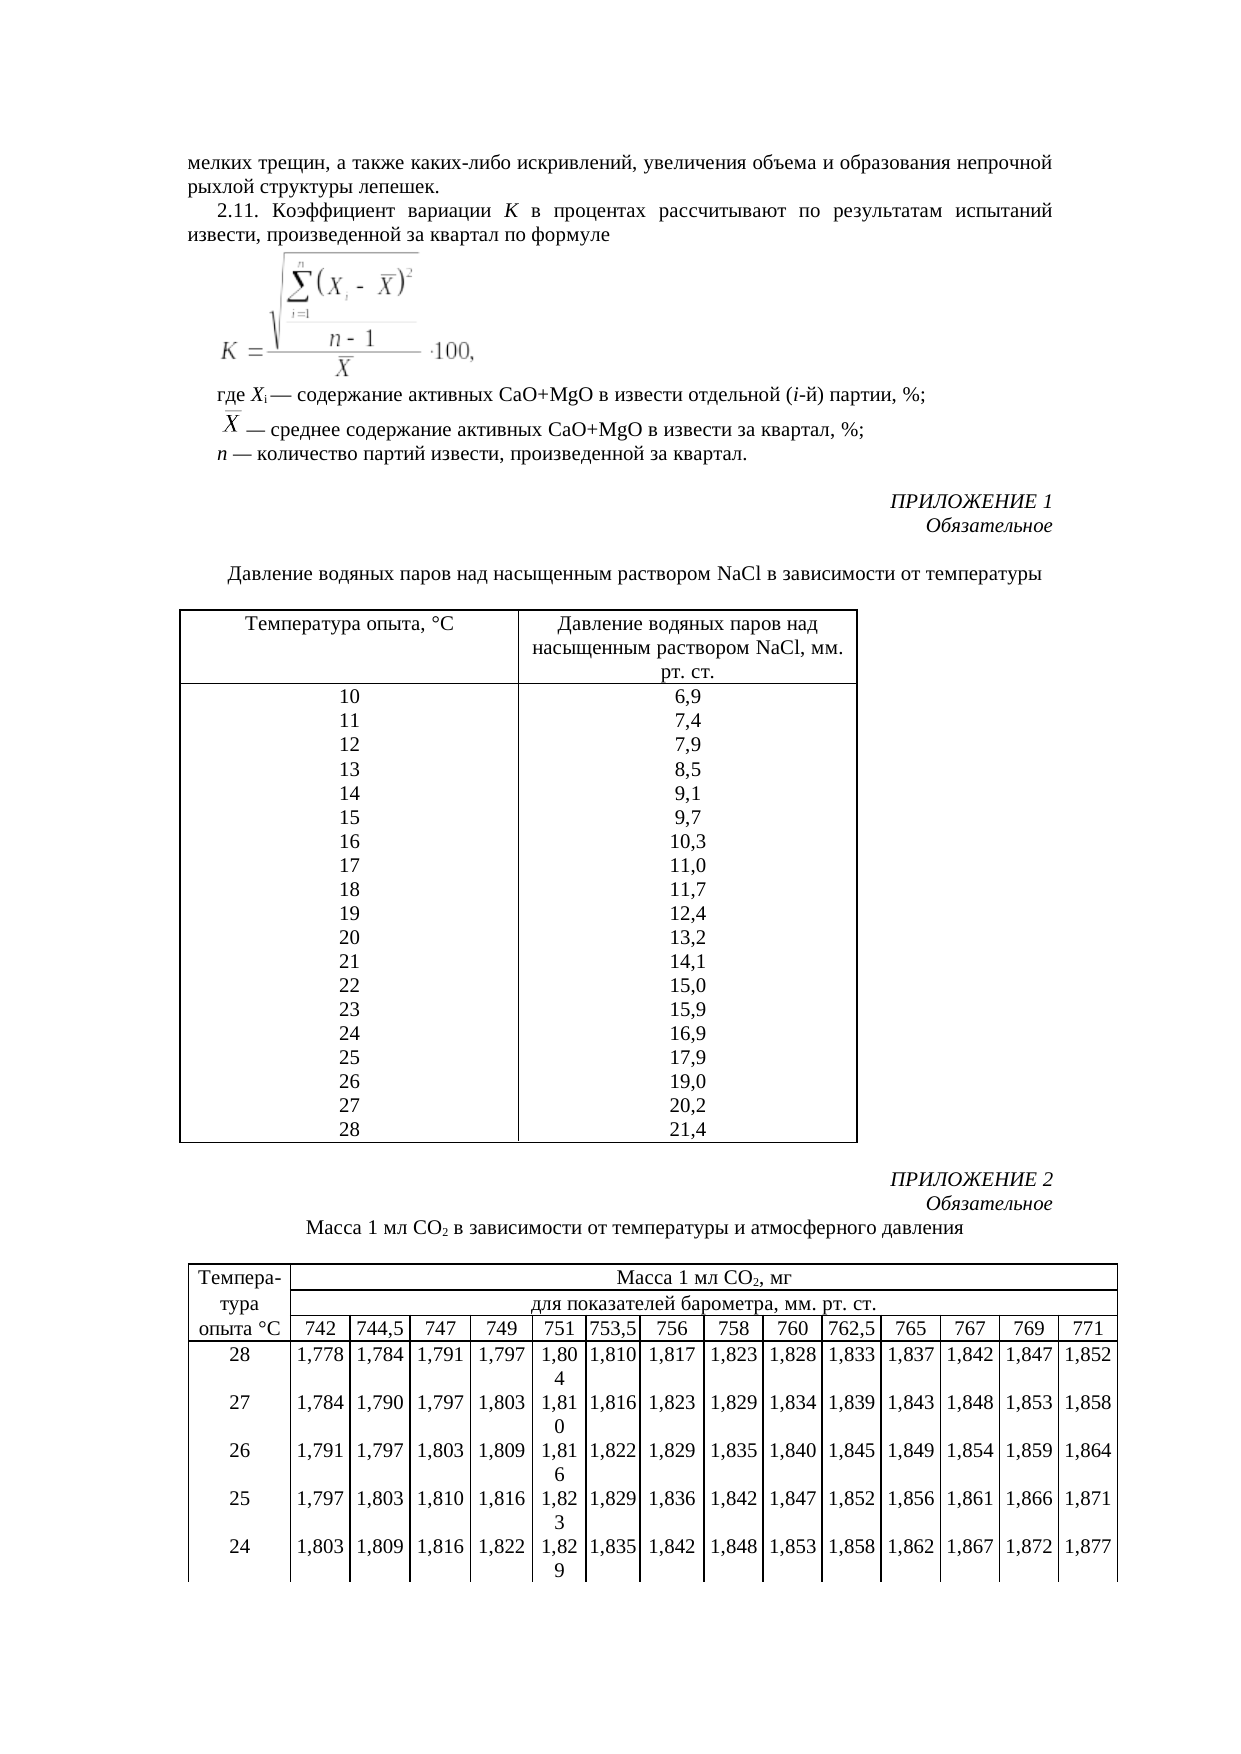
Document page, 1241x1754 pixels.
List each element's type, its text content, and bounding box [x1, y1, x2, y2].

table_cell 28 [181, 1117, 518, 1141]
table_cell 18 [181, 877, 518, 901]
table_cell 1,816 [533, 1438, 585, 1486]
table_cell 1,867 [941, 1534, 999, 1582]
table_cell 17 [181, 853, 518, 877]
table_cell 22 [181, 973, 518, 997]
table_cell 1,858 [1059, 1390, 1117, 1438]
table_cell 1,853 [764, 1534, 821, 1582]
table_cell 1,797 [291, 1486, 349, 1534]
table_cell 1,816 [411, 1534, 470, 1582]
table_cell 15 [181, 805, 518, 828]
table_cell 1,817 [641, 1342, 703, 1390]
table_cell 742 [291, 1316, 349, 1340]
text Обязательное [187, 1191, 1053, 1215]
table_cell 1,810 [587, 1342, 639, 1390]
table_cell 1,853 [1000, 1390, 1058, 1438]
table_cell 1,854 [941, 1438, 999, 1486]
table_cell 1,852 [823, 1486, 880, 1534]
table_cell 14,1 [519, 949, 856, 973]
table_cell 16,9 [519, 1021, 856, 1045]
table_cell 1,829 [533, 1534, 585, 1582]
table_header Масса 1 мл СО2, мг [291, 1265, 1117, 1289]
table_cell 1,804 [533, 1342, 585, 1390]
table_cell 26 [189, 1438, 290, 1486]
table_cell 1,797 [351, 1438, 409, 1486]
table_cell 1,823 [533, 1486, 585, 1534]
table_cell 1,848 [705, 1534, 762, 1582]
table_cell 16 [181, 829, 518, 853]
table_cell 12 [181, 732, 518, 756]
text п — количество партий извести, произведенной за квартал. [187, 440, 1053, 464]
table_cell 11,7 [519, 877, 856, 901]
table_cell 20,2 [519, 1093, 856, 1117]
table_cell 1,877 [1059, 1534, 1117, 1582]
table_cell 1,797 [471, 1342, 532, 1390]
table_cell 1,843 [882, 1390, 940, 1438]
table_cell 1,835 [587, 1534, 639, 1582]
table_cell 1,835 [705, 1438, 762, 1486]
text — среднее содержание активных CaO+MgO в извести за квартал, %; [187, 406, 1053, 440]
table_cell 1,829 [587, 1486, 639, 1534]
table_cell 1,862 [882, 1534, 940, 1582]
table_cell 1,859 [1000, 1438, 1058, 1486]
table_cell 1,840 [764, 1438, 821, 1486]
table_cell 1,856 [882, 1486, 940, 1534]
table_cell 21,4 [519, 1117, 856, 1141]
table_cell 769 [1000, 1316, 1058, 1340]
table_cell 24 [189, 1534, 290, 1582]
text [187, 150, 1053, 198]
table_cell 1,803 [471, 1390, 532, 1438]
table_cell 1,842 [941, 1342, 999, 1390]
table_cell 11,0 [519, 853, 856, 877]
table_cell 1,816 [471, 1486, 532, 1534]
table_cell 1,797 [411, 1390, 470, 1438]
table_cell 25 [181, 1045, 518, 1069]
table_cell 10,3 [519, 829, 856, 853]
table_cell 1,790 [351, 1390, 409, 1438]
table_cell 7,4 [519, 708, 856, 732]
table_cell 1,864 [1059, 1438, 1117, 1486]
table_cell 771 [1059, 1316, 1117, 1340]
table_cell 1,803 [351, 1486, 409, 1534]
table_cell 1,839 [823, 1390, 880, 1438]
table_cell 765 [882, 1316, 940, 1340]
text Обязательное [187, 513, 1053, 537]
table_cell 751 [533, 1316, 585, 1340]
table_cell 28 [189, 1342, 290, 1390]
table_cell 1,803 [411, 1438, 470, 1486]
table_cell 1,871 [1059, 1486, 1117, 1534]
table_cell 1,803 [291, 1534, 349, 1582]
table_cell 9,7 [519, 805, 856, 828]
table_cell 9,1 [519, 780, 856, 804]
table_cell 1,834 [764, 1390, 821, 1438]
text Давление водяных паров над насыщенным раствором NaCl в зависимости от температуры [187, 561, 1053, 585]
table_cell 1,823 [641, 1390, 703, 1438]
table_cell 1,823 [705, 1342, 762, 1390]
table_header Давление водяных паров над насыщенным раствором NaCl, мм. рт. ст. [519, 611, 856, 683]
table_cell 1,816 [587, 1390, 639, 1438]
table_cell 1,852 [1059, 1342, 1117, 1390]
table_cell 1,837 [882, 1342, 940, 1390]
table_cell 1,847 [1000, 1342, 1058, 1390]
table_cell 1,784 [351, 1342, 409, 1390]
table_cell 1,829 [641, 1438, 703, 1486]
table_cell 1,858 [823, 1534, 880, 1582]
table_cell 753,5 [587, 1316, 639, 1340]
table_cell 26 [181, 1069, 518, 1093]
text где Хi — содержание активных CaO+MgO в извести отдельной (i-й) партии, %; [187, 382, 1053, 406]
table_cell 15,0 [519, 973, 856, 997]
table_cell 760 [764, 1316, 821, 1340]
table_cell 758 [705, 1316, 762, 1340]
table_cell 762,5 [823, 1316, 880, 1340]
table_cell 6,9 [519, 684, 856, 708]
table_cell 12,4 [519, 901, 856, 925]
table_cell 1,829 [705, 1390, 762, 1438]
table_cell 1,849 [882, 1438, 940, 1486]
table_cell 10 [181, 684, 518, 708]
table_cell 1,872 [1000, 1534, 1058, 1582]
table_cell 27 [181, 1093, 518, 1117]
table_cell 1,847 [764, 1486, 821, 1534]
table_cell 24 [181, 1021, 518, 1045]
text ПРИЛОЖЕНИЕ 1 [187, 488, 1053, 513]
table_cell 1,842 [705, 1486, 762, 1534]
table_cell 767 [941, 1316, 999, 1340]
table_cell 1,810 [533, 1390, 585, 1438]
table_cell тура [189, 1289, 290, 1314]
table_cell 23 [181, 997, 518, 1021]
table_cell 14 [181, 780, 518, 804]
table_cell 1,845 [823, 1438, 880, 1486]
table_cell опыта С [189, 1315, 290, 1340]
table_cell 756 [641, 1316, 703, 1340]
table_cell 8,5 [519, 756, 856, 780]
table_cell 1,861 [941, 1486, 999, 1534]
table_cell 13 [181, 756, 518, 780]
table_cell 19,0 [519, 1069, 856, 1093]
table_cell 1,810 [411, 1486, 470, 1534]
table_cell 13,2 [519, 925, 856, 949]
table_cell 20 [181, 925, 518, 949]
table_cell 27 [189, 1390, 290, 1438]
table_cell 17,9 [519, 1045, 856, 1069]
table_cell 1,809 [471, 1438, 532, 1486]
text Масса 1 мл СО2 в зависимости от температуры и атмосферного давления [187, 1215, 1053, 1239]
table_cell 1,822 [587, 1438, 639, 1486]
table_cell 21 [181, 949, 518, 973]
table_cell 1,848 [941, 1390, 999, 1438]
table_cell 15,9 [519, 997, 856, 1021]
table_header Темпера- [189, 1265, 290, 1289]
text 2.11. Коэффициент вариации К в процентах рассчитывают по результатам испытаний извести, произведенной за квартал по формуле [187, 198, 1053, 246]
table_cell 1,822 [471, 1534, 532, 1582]
table_cell 1,778 [291, 1342, 349, 1390]
table_cell 1,791 [411, 1342, 470, 1390]
table_header Температура опыта, С [181, 611, 518, 683]
table_cell 11 [181, 708, 518, 732]
table_cell 19 [181, 901, 518, 925]
table_cell 1,791 [291, 1438, 349, 1486]
table_cell 1,828 [764, 1342, 821, 1390]
table_cell 1,842 [641, 1534, 703, 1582]
text ПРИЛОЖЕНИЕ 2 [187, 1167, 1053, 1191]
table_cell 7,9 [519, 732, 856, 756]
table_cell для показателей барометра, мм. рт. ст. [291, 1291, 1117, 1314]
table_cell 744,5 [351, 1316, 409, 1340]
table_cell 749 [471, 1316, 532, 1340]
table_cell 1,809 [351, 1534, 409, 1582]
table_cell 25 [189, 1486, 290, 1534]
table_cell 747 [411, 1316, 470, 1340]
table_cell 1,866 [1000, 1486, 1058, 1534]
table_cell 1,836 [641, 1486, 703, 1534]
table_cell 1,833 [823, 1342, 880, 1390]
table_cell 1,784 [291, 1390, 349, 1438]
